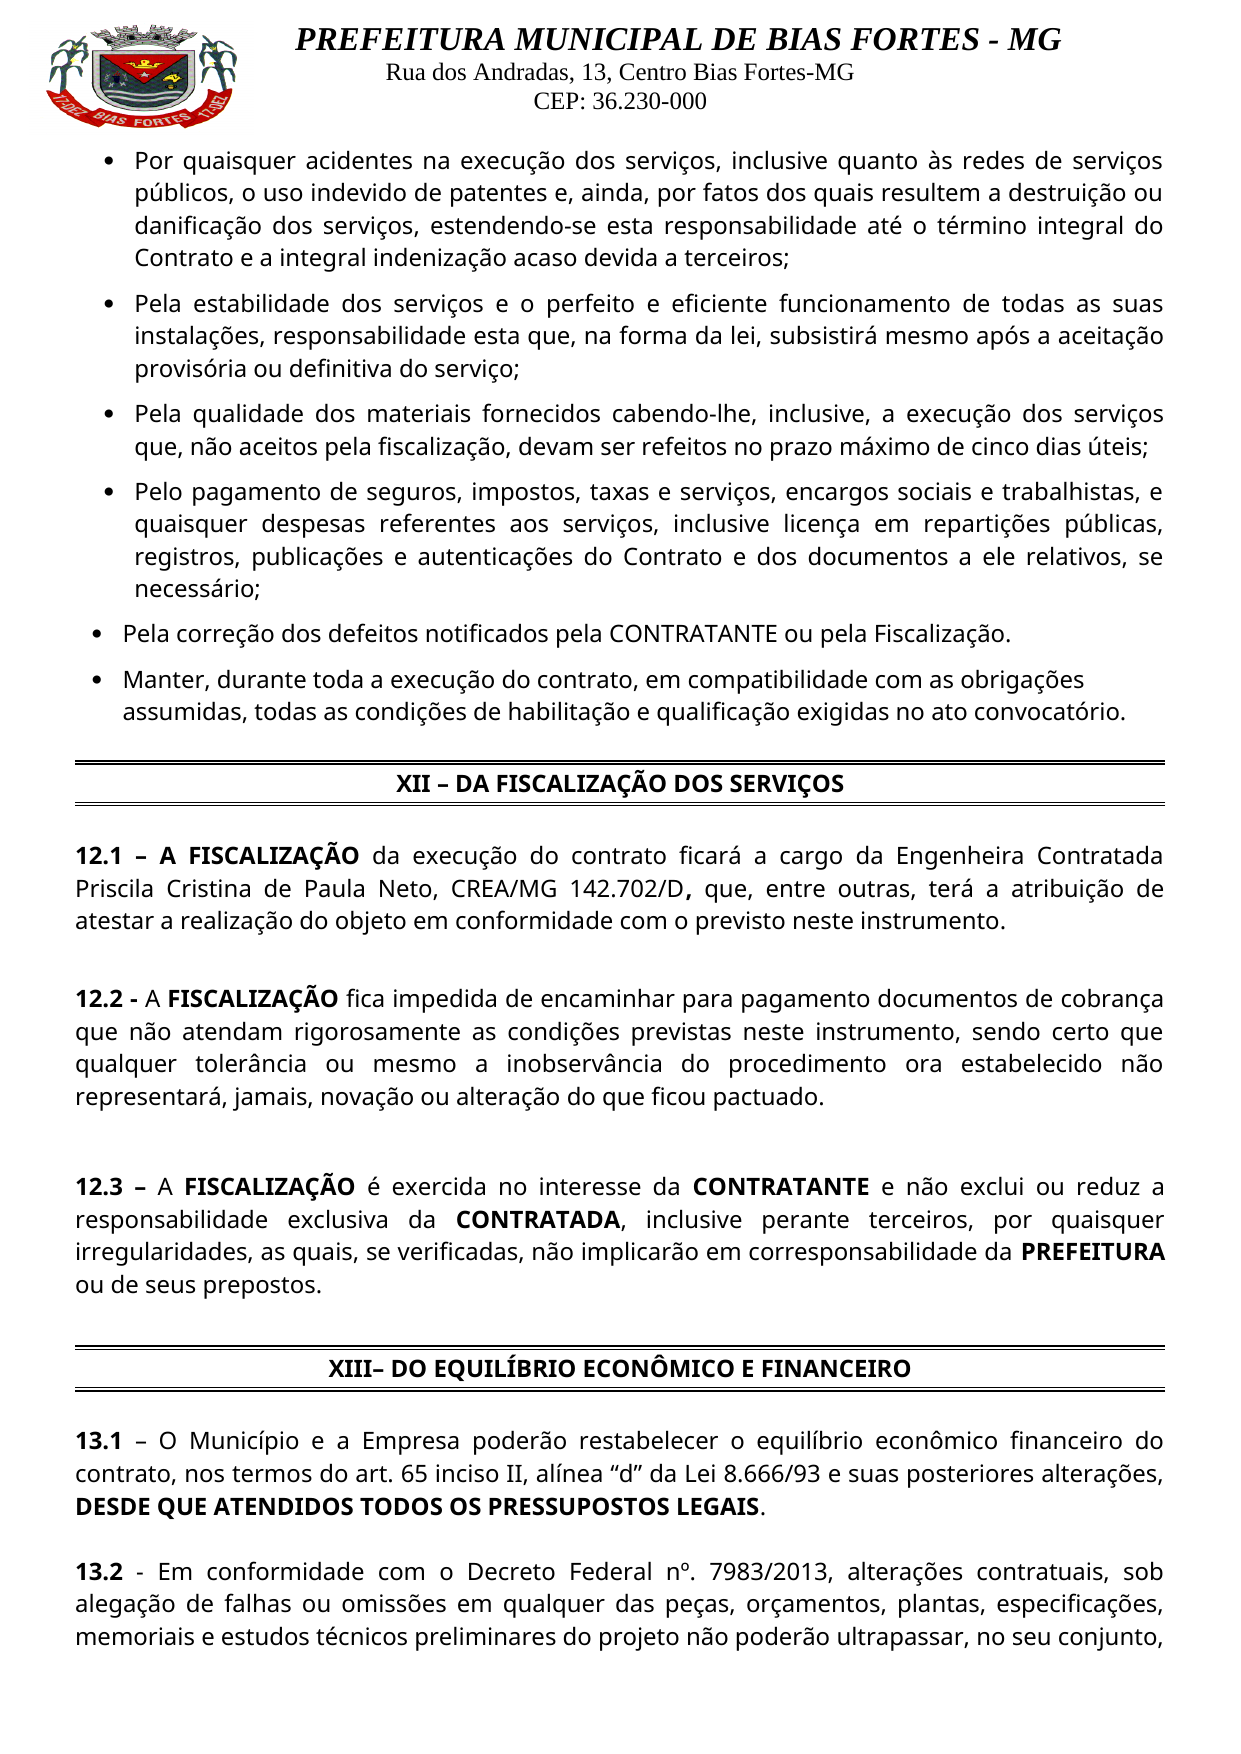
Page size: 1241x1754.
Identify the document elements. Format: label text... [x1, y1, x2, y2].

list Pela qualidade dos materiais fornecidos cabendo-lhe, inclusive, a execução dos serviços que, não aceitos pela fiscalização, devam ser refeitos no prazo máximo de cinco dias úteis; [104, 397, 1165, 462]
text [75, 1554, 1165, 1652]
text 12.2 - A FISCALIZAÇÃO fica impedida de encaminhar para pagamento documentos de cobrança que não atendam rigorosamente as condições previstas neste instrumento, sendo certo que qualquer tolerância ou mesmo a inobservância do procedimento ora estabelecido não representará, jamais, novação ou alteração do que ficou pactuado. [75, 982, 1165, 1112]
picture [29, 19, 255, 135]
subtitle XIII– DO EQUILÍBRIO ECONÔMICO E FINANCEIRO [75, 1350, 1165, 1387]
text 12.3 – A FISCALIZAÇÃO é exercida no interesse da CONTRATANTE e não exclui ou reduz a responsabilidade exclusiva da CONTRATADA, inclusive perante terceiros, por quaisquer irregularidades, as quais, se verificadas, não implicarão em corresponsabilidade da PREFEITURA ou de seus prepostos. [75, 1170, 1165, 1300]
subtitle XII – DA FISCALIZAÇÃO DOS SERVIÇOS [75, 765, 1165, 802]
list Manter, durante toda a execução do contrato, em compatibilidade com as obrigações assumidas, todas as condições de habilitação e qualificação exigidas no ato convocatório. [93, 662, 1165, 728]
text 13.1 – O Município e a Empresa poderão restabelecer o equilíbrio econômico financeiro do contrato, nos termos do art. 65 inciso II, alínea “d” da Lei 8.666/93 e suas posteriores alterações, DESDE QUE ATENDIDOS TODOS OS PRESSUPOSTOS LEGAIS. [75, 1424, 1165, 1522]
list Pelo pagamento de seguros, impostos, taxas e serviços, encargos sociais e trabalhistas, e quaisquer despesas referentes aos serviços, inclusive licença em repartições públicas, registros, publicações e autenticações do Contrato e dos documentos a ele relativos, se necessário; [104, 474, 1165, 605]
text 12.1 – A FISCALIZAÇÃO da execução do contrato ficará a cargo da Engenheira Contratada Priscila Cristina de Paula Neto, CREA/MG 142.702/D, que, entre outras, terá a atribuição de atestar a realização do objeto em conformidade com o previsto neste instrumento. [75, 839, 1165, 937]
list Pela estabilidade dos serviços e o perfeito e eficiente funcionamento de todas as suas instalações, responsabilidade esta que, na forma da lei, subsistirá mesmo após a aceitação provisória ou definitiva do serviço; [104, 286, 1165, 384]
list Por quaisquer acidentes na execução dos serviços, inclusive quanto às redes de serviços públicos, o uso indevido de patentes e, ainda, por fatos dos quais resultem a destruição ou danificação dos serviços, estendendo-se esta responsabilidade até o término integral do Contrato e a integral indenização acaso devida a terceiros; [104, 143, 1165, 274]
list Pela correção dos defeitos notificados pela CONTRATANTE ou pela Fiscalização. [93, 617, 1165, 650]
